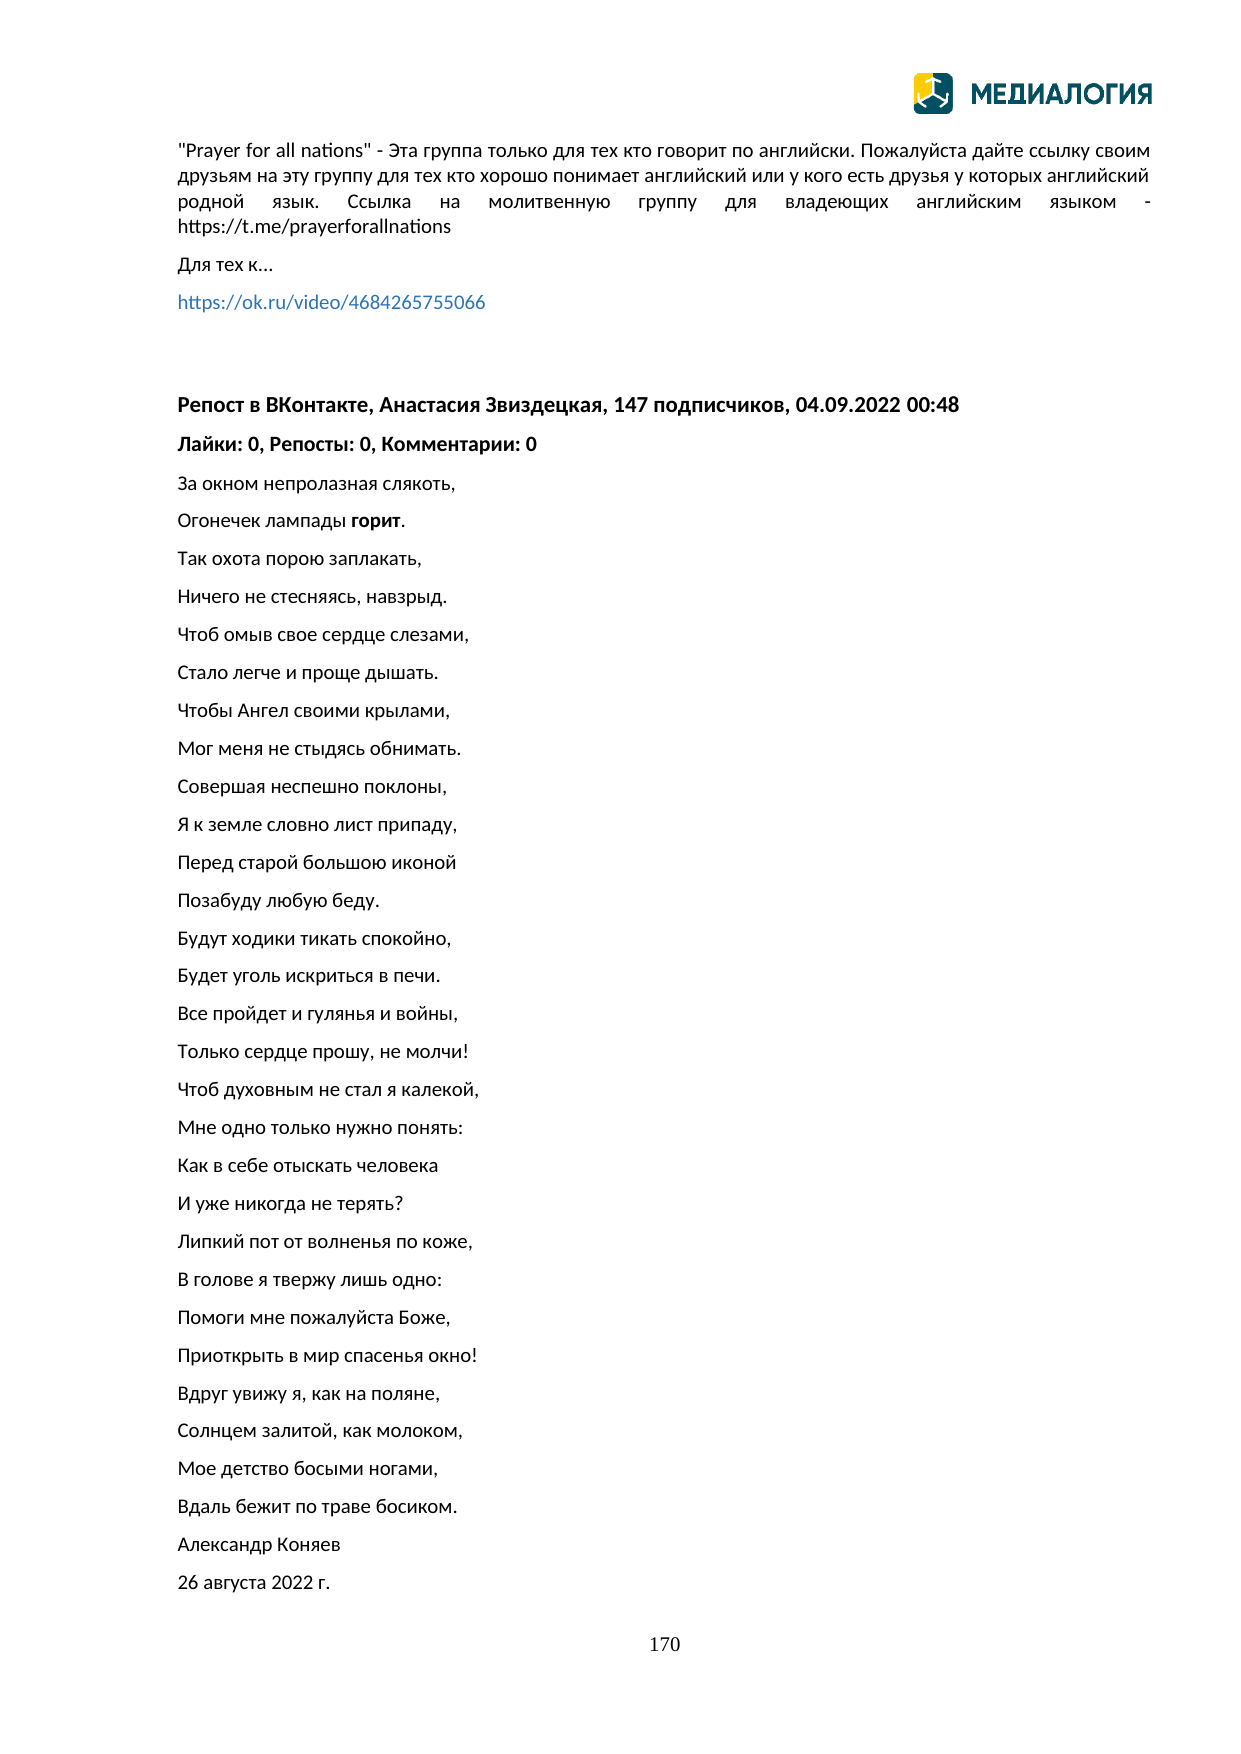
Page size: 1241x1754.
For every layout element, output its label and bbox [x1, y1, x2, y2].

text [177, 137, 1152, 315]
picture [913, 73, 1152, 114]
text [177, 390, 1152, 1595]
